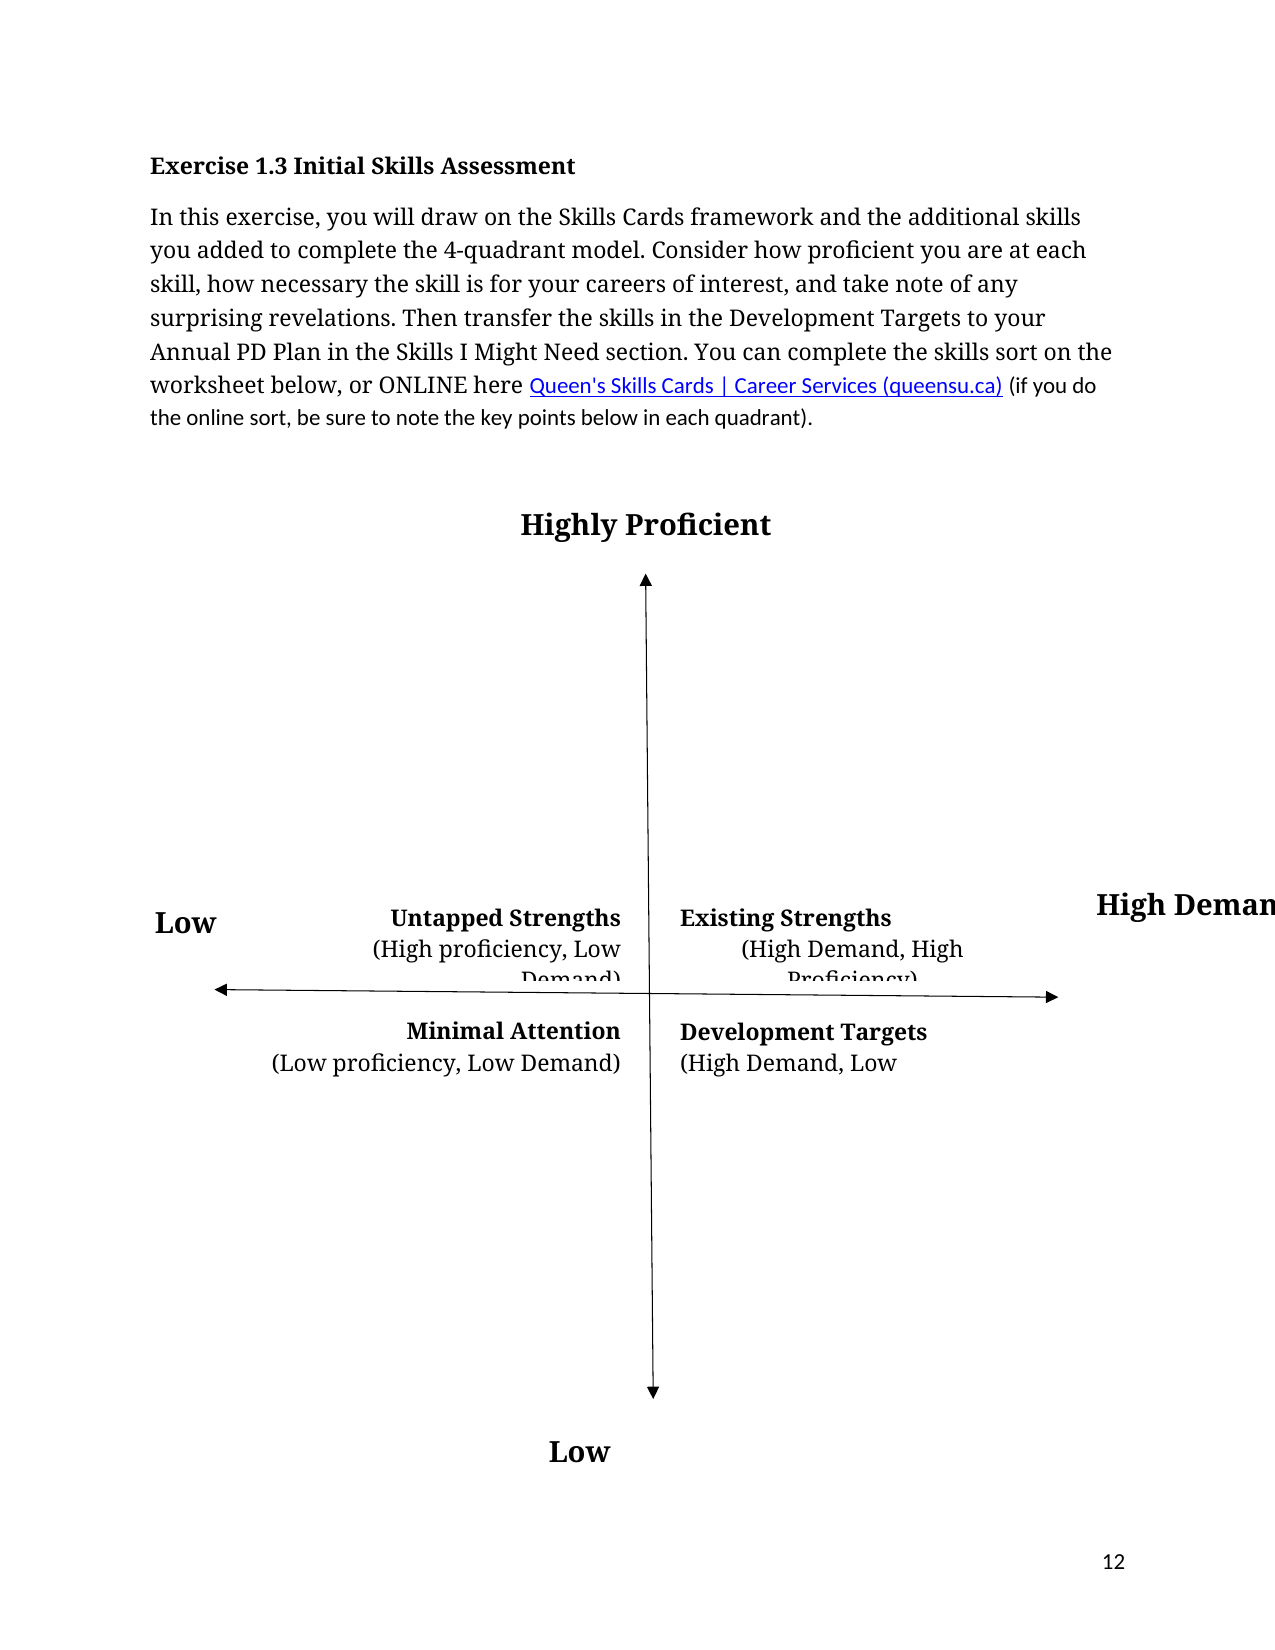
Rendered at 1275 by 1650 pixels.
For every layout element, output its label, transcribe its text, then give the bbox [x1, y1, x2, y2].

text In this exercise, you will draw on the Skills Cards framework and the additional skills you added to complete the 4-quadrant model. Consider how proficient you are at each skill, how necessary the skill is for your careers of interest, and take note of any surprising revelations. Then transfer the skills in the Development Targets to your Annual PD Plan in the Skills I Might Need section. You can complete the skills sort on the worksheet below, or ONLINE here Queen's Skills Cards | Career Services (queensu.ca) (if you do the online sort, be sure to note the key points below in each quadrant). [150, 200, 1125, 431]
text Exercise 1.3 Initial Skills Assessment [150, 150, 1125, 181]
